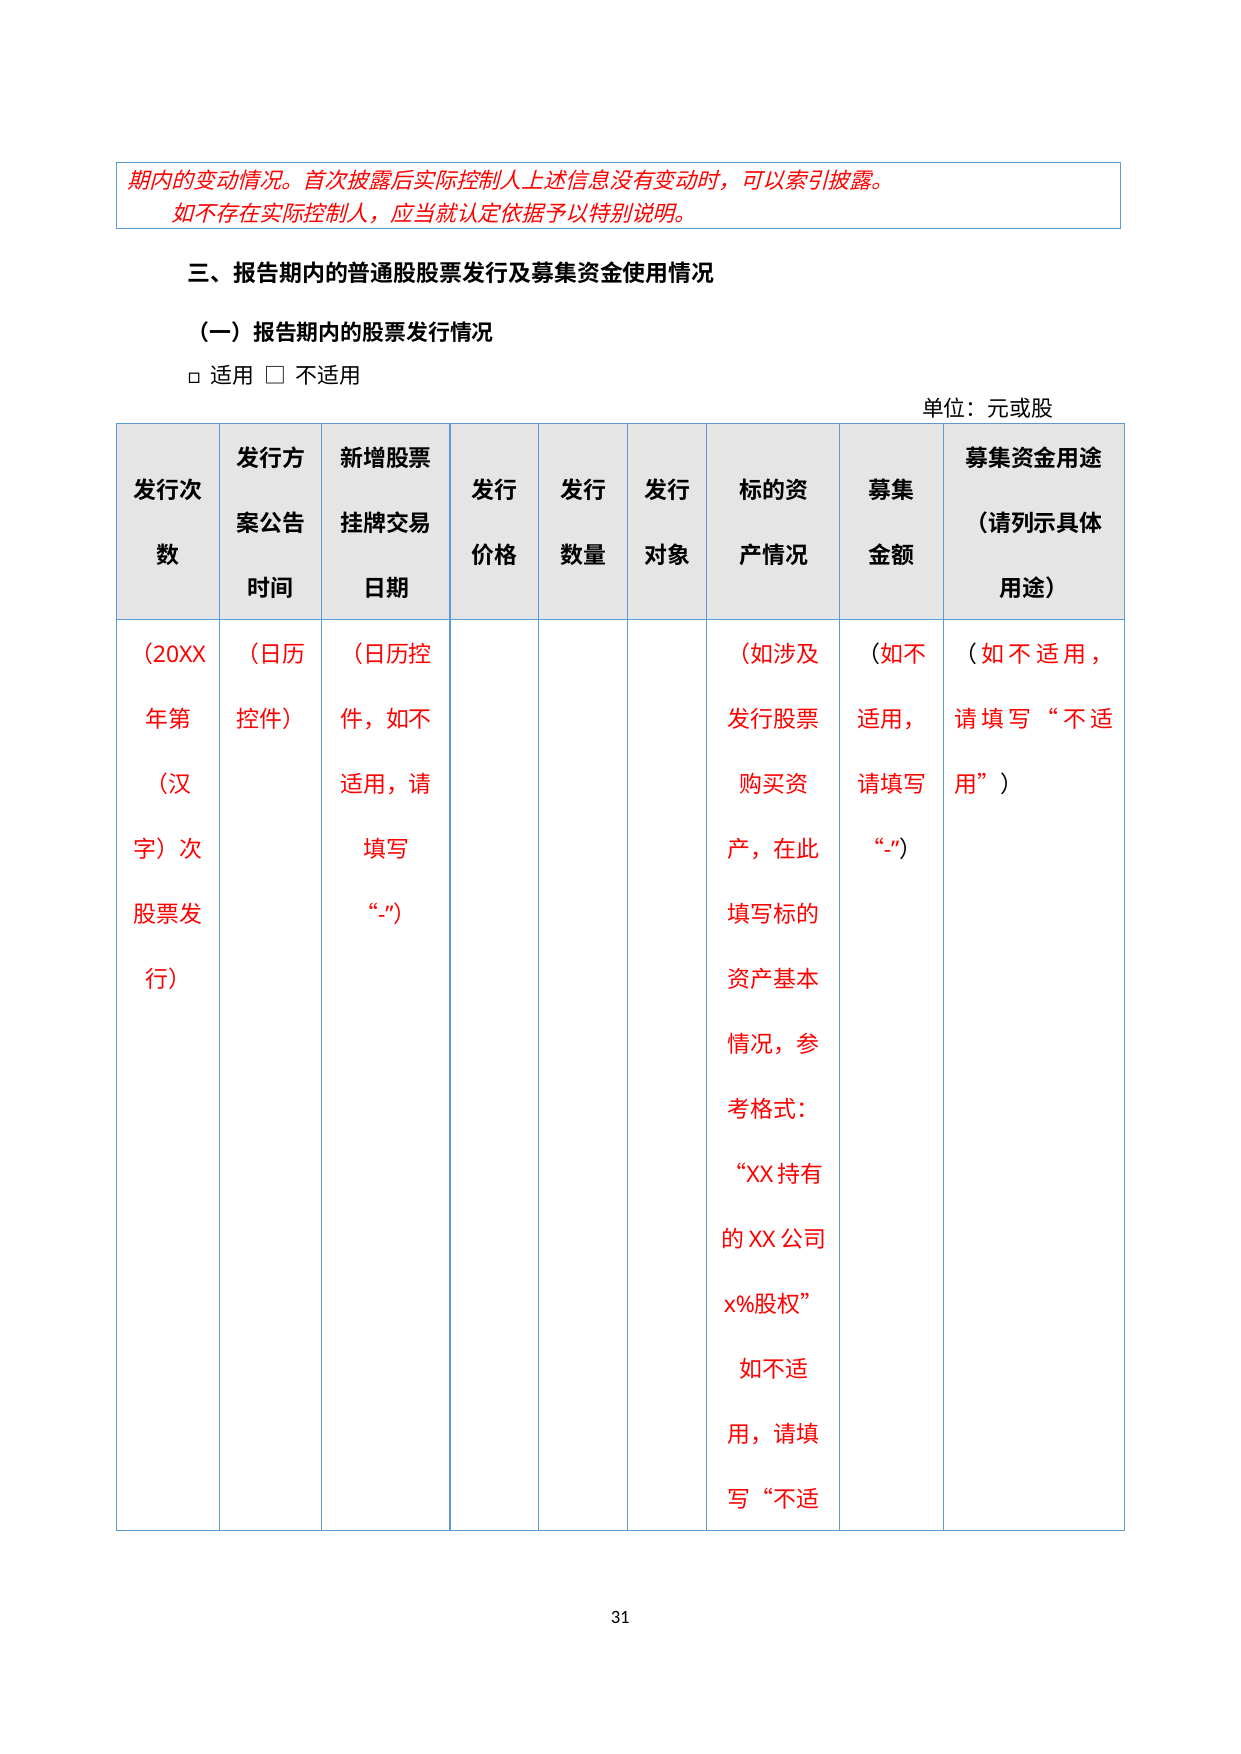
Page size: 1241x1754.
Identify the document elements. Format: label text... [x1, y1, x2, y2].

table_cell （如不适用，请填写“-”） [840, 620, 943, 1530]
table_cell [628, 620, 706, 1530]
table_header 标的资 产情况 [707, 424, 839, 619]
table_header 发行对象 [628, 424, 706, 619]
text 单位：元或股 [800, 390, 1053, 423]
table_header 发行方案公告时间 [220, 424, 321, 619]
text 三、报告期内的普通股股票发行及募集资金使用情况 [187, 239, 1053, 304]
table_header 发行数量 [539, 424, 627, 619]
text □ 适用 □ 不适用 [187, 358, 1053, 390]
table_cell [707, 620, 839, 1530]
text （一）报告期内的股票发行情况 [187, 315, 1053, 347]
table_cell （日历控件，如不适用，请填写“-”） [322, 620, 449, 1530]
table_cell （日历控件） [220, 620, 321, 1530]
table_cell [451, 620, 538, 1530]
table_header 募集 金额 [840, 424, 943, 619]
table_header 新增股票挂牌交易日期 [322, 424, 449, 619]
table_cell （20XX年第（汉字）次股票发行） [117, 620, 219, 1530]
table_cell [539, 620, 627, 1530]
table_cell （如不适用，请填写“不适用”） [944, 620, 1124, 1530]
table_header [117, 163, 1120, 228]
table_header 发行次数 [117, 424, 219, 619]
table_header 发行价格 [451, 424, 538, 619]
table_header 募集资金用途 （请列示具体用途） [944, 424, 1124, 619]
